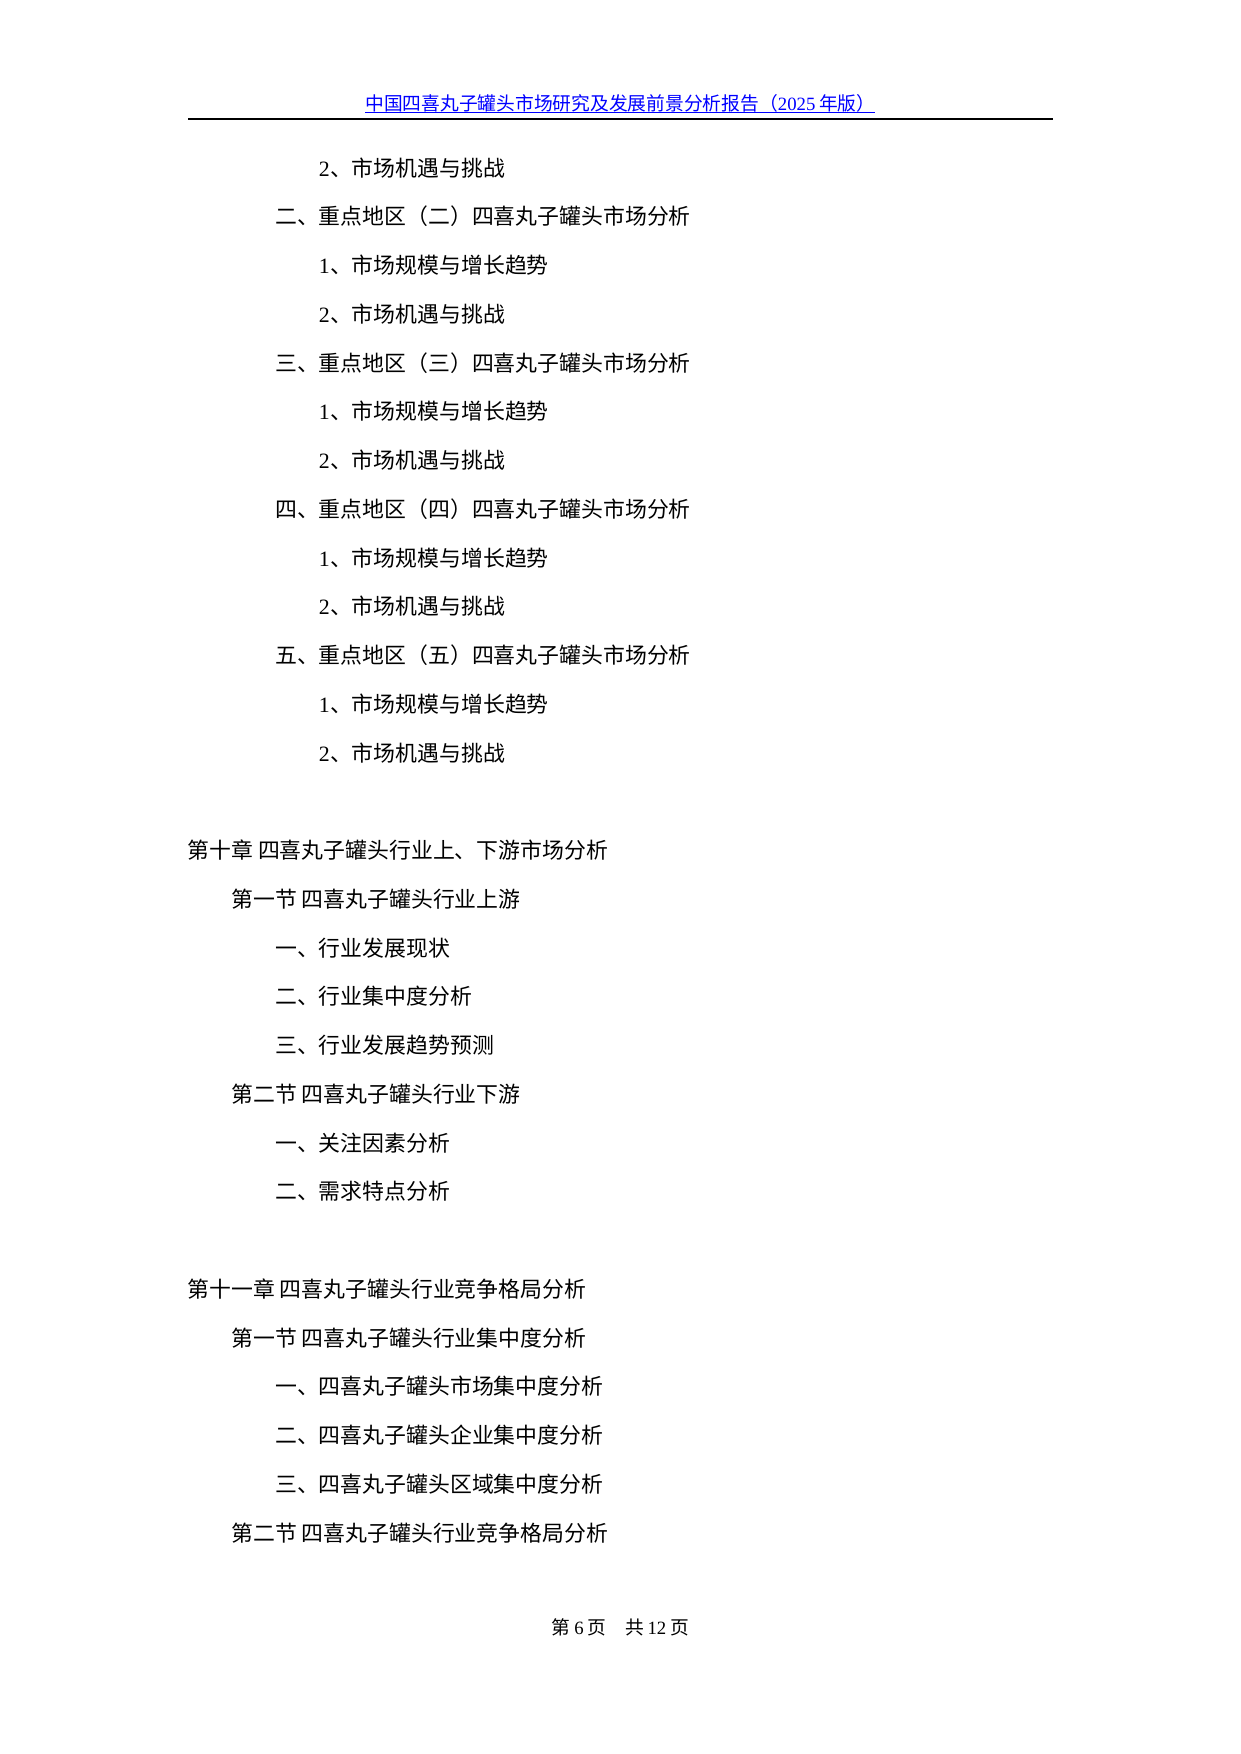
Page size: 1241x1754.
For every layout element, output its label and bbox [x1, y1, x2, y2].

text [187, 150, 1053, 1548]
